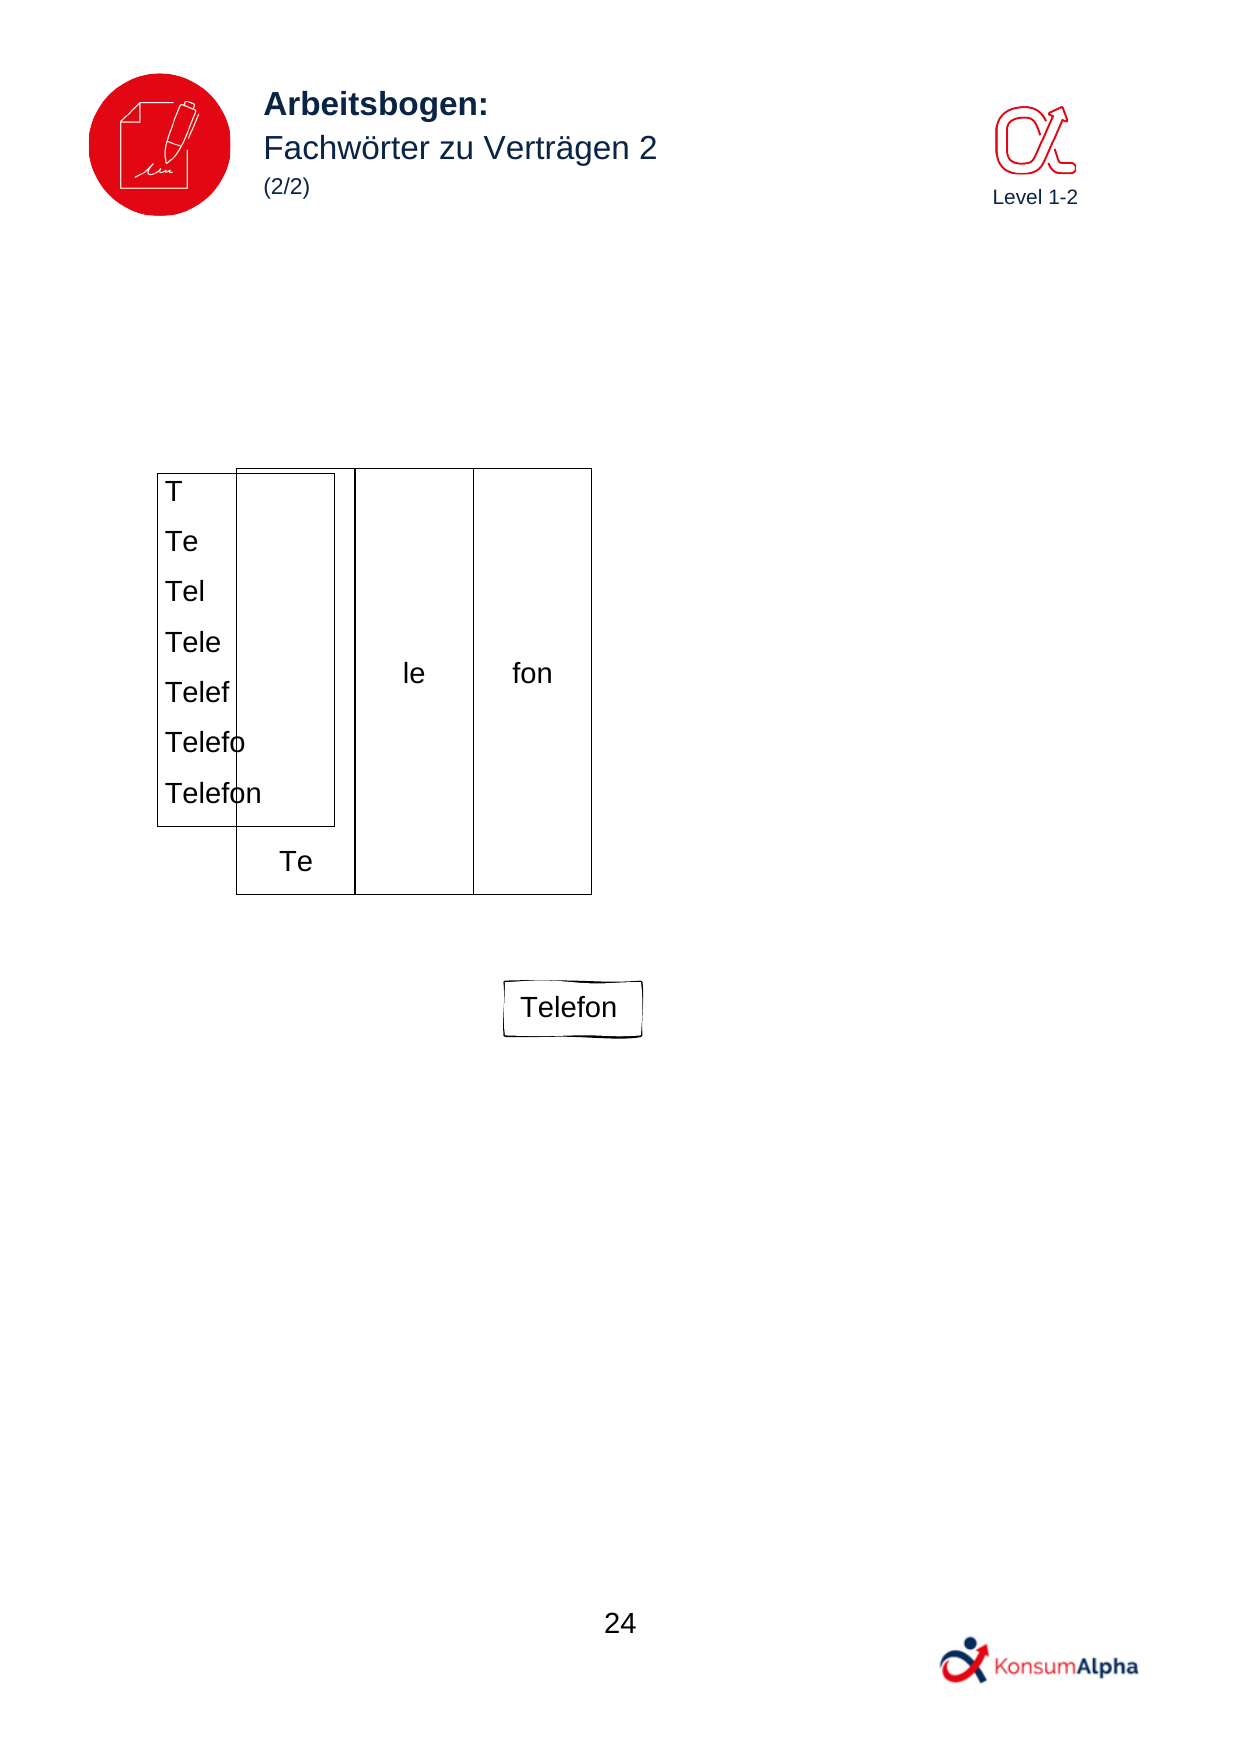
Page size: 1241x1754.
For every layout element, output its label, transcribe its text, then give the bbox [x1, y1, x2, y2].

table_header Te [237, 469, 354, 894]
picture [995, 106, 1077, 175]
table_header le [356, 469, 473, 894]
table_header T Te Tel Tele Telef Telefo Telefon [158, 474, 334, 826]
picture [931, 1634, 1152, 1700]
table_header fon [474, 469, 591, 894]
picture [88, 73, 231, 216]
